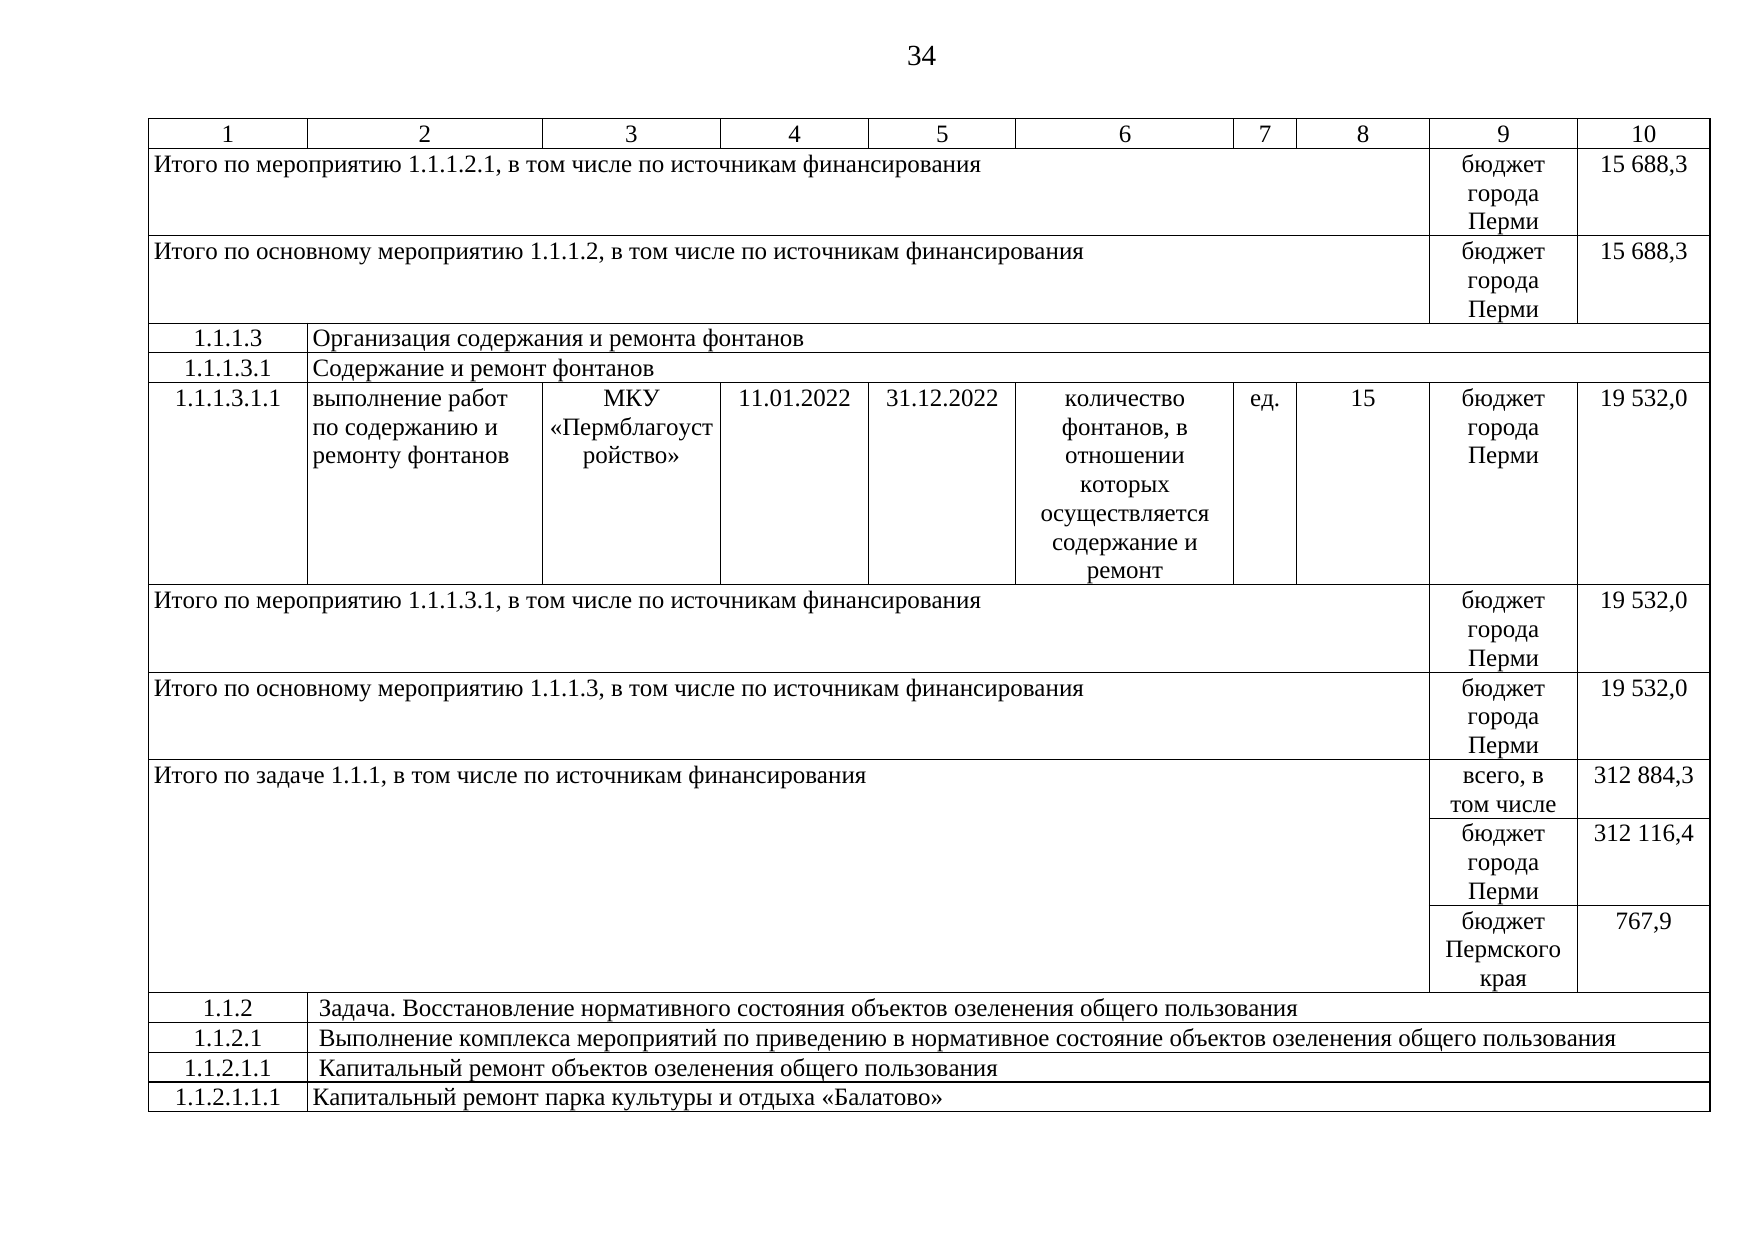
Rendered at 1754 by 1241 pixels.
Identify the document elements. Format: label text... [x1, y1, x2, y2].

table_header 1 [149, 119, 307, 148]
table_cell Итого по мероприятию 1.1.1.3.1, в том числе по источникам финансирования [149, 585, 1429, 672]
table_cell бюджет города Перми [1430, 585, 1577, 672]
table_cell 1.1.2 [149, 993, 307, 1022]
table_cell МКУ «Пермблагоустройство» [543, 383, 720, 584]
table_cell ед. [1234, 383, 1296, 584]
table_cell 767,9 [1578, 906, 1709, 992]
table_cell количество фонтанов, в отношении которых осуществляется содержание и ремонт [1016, 383, 1233, 584]
table_header 7 [1234, 119, 1296, 148]
table_header 6 [1016, 119, 1233, 148]
table_cell 1.1.1.3.1.1 [149, 383, 307, 584]
table_cell выполнение работ по содержанию и ремонту фонтанов [308, 383, 542, 584]
table_header 3 [543, 119, 720, 148]
table_cell Итого по основному мероприятию 1.1.1.3, в том числе по источникам финансирования [149, 673, 1429, 759]
table_cell бюджет Пермского края [1430, 906, 1577, 992]
table_cell Капитальный ремонт объектов озеленения общего пользования [308, 1053, 1709, 1081]
table_cell Задача. Восстановление нормативного состояния объектов озеленения общего пользования [308, 993, 1709, 1022]
table_cell 1.1.1.3 [149, 324, 307, 352]
table_cell всего, в том числе [1430, 760, 1577, 817]
table_cell Капитальный ремонт парка культуры и отдыха «Балатово» [308, 1083, 1709, 1111]
table_cell 19 532,0 [1578, 585, 1709, 672]
table_cell 1.1.2.1 [149, 1023, 307, 1052]
table_header 2 [308, 119, 542, 148]
table_header 4 [721, 119, 868, 148]
table_cell бюджет города Перми [1430, 236, 1577, 322]
table_cell Содержание и ремонт фонтанов [308, 353, 1709, 382]
table_cell 19 532,0 [1578, 673, 1709, 759]
table_cell бюджет города Перми [1430, 819, 1577, 905]
table_cell 11.01.2022 [721, 383, 868, 584]
table_cell 19 532,0 [1578, 383, 1709, 584]
table_cell 1.1.2.1.1.1 [149, 1083, 307, 1111]
table_header 8 [1297, 119, 1429, 148]
table_header 5 [869, 119, 1015, 148]
table_cell Итого по мероприятию 1.1.1.2.1, в том числе по источникам финансирования [149, 149, 1429, 235]
table_cell 312 884,3 [1578, 760, 1709, 817]
table_cell Выполнение комплекса мероприятий по приведению в нормативное состояние объектов озеленения общего пользования [308, 1023, 1709, 1052]
table_cell бюджет города Перми [1430, 149, 1577, 235]
table_cell Итого по основному мероприятию 1.1.1.2, в том числе по источникам финансирования [149, 236, 1429, 322]
table_cell Итого по задаче 1.1.1, в том числе по источникам финансирования [149, 760, 1429, 992]
table_header 9 [1430, 119, 1577, 148]
table_cell 1.1.2.1.1 [149, 1053, 307, 1081]
table_cell 312 116,4 [1578, 819, 1709, 905]
table_header 10 [1578, 119, 1709, 148]
table_cell Организация содержания и ремонта фонтанов [308, 324, 1709, 352]
table_cell 15 [1297, 383, 1429, 584]
table_cell бюджет города Перми [1430, 673, 1577, 759]
table_cell 15 688,3 [1578, 236, 1709, 322]
table_cell бюджет города Перми [1430, 383, 1577, 584]
table_cell 1.1.1.3.1 [149, 353, 307, 382]
table_cell 31.12.2022 [869, 383, 1015, 584]
table_cell 15 688,3 [1578, 149, 1709, 235]
